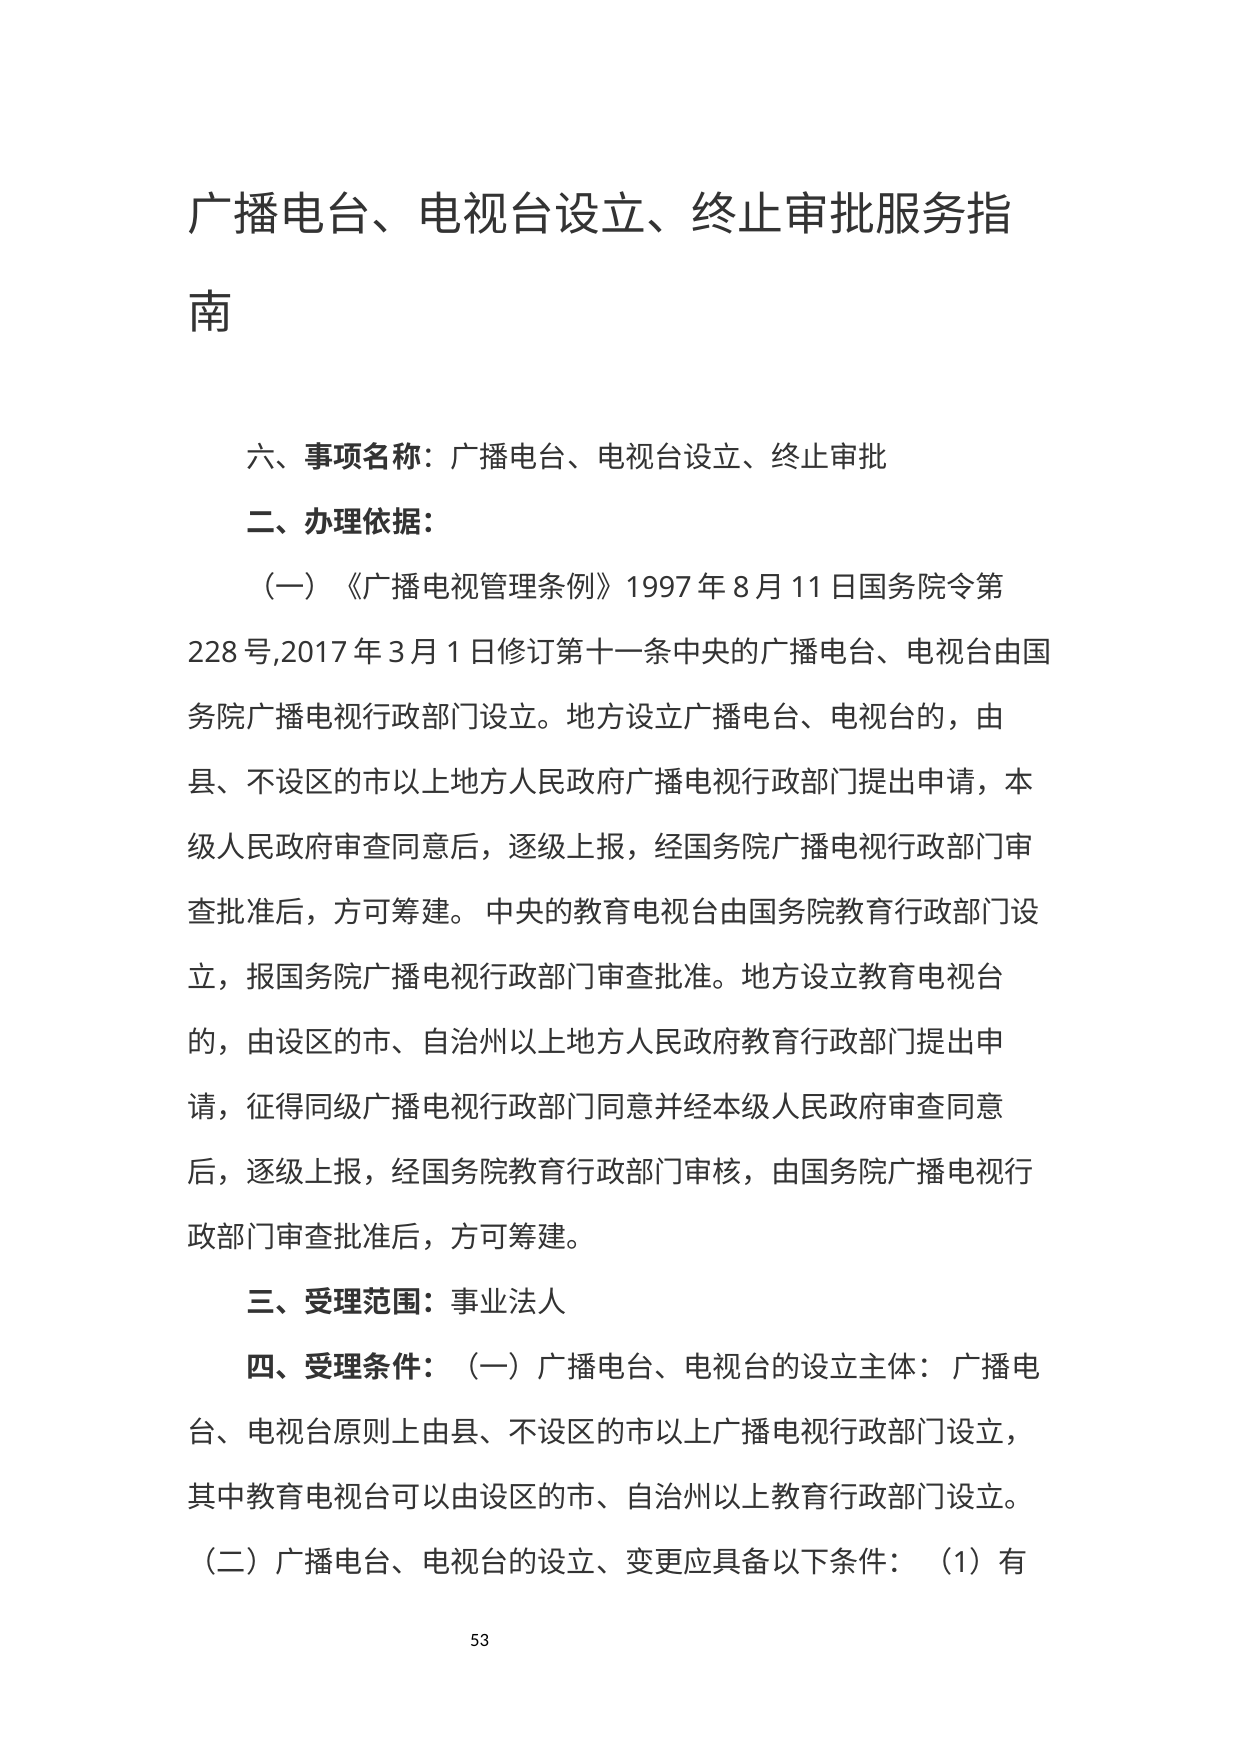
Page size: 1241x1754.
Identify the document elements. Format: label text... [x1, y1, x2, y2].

text （一）《广播电视管理条例》1997年8月11日国务院令第228号,2017年3月1日修订第十一条中央的广播电台、电视台由国务院广播电视行政部门设立。地方设立广播电台、电视台的，由县、不设区的市以上地方人民政府广播电视行政部门提出申请，本级人民政府审查同意后，逐级上报，经国务院广播电视行政部门审查批准后，方可筹建。 中央的教育电视台由国务院教育行政部门设立，报国务院广播电视行政部门审查批准。地方设立教育电视台的，由设区的市、自治州以上地方人民政府教育行政部门提出申请，征得同级广播电视行政部门同意并经本级人民政府审查同意后，逐级上报，经国务院教育行政部门审核，由国务院广播电视行政部门审查批准后，方可筹建。 [187, 552, 1053, 1267]
list 广播电台、电视台设立、终止审批服务指南 [187, 162, 1053, 357]
list 二、办理依据： [187, 487, 1053, 552]
text 三、受理范围：事业法人 [187, 1267, 1053, 1332]
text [187, 1332, 1053, 1592]
list 事项名称：广播电台、电视台设立、终止审批 [187, 422, 1053, 487]
